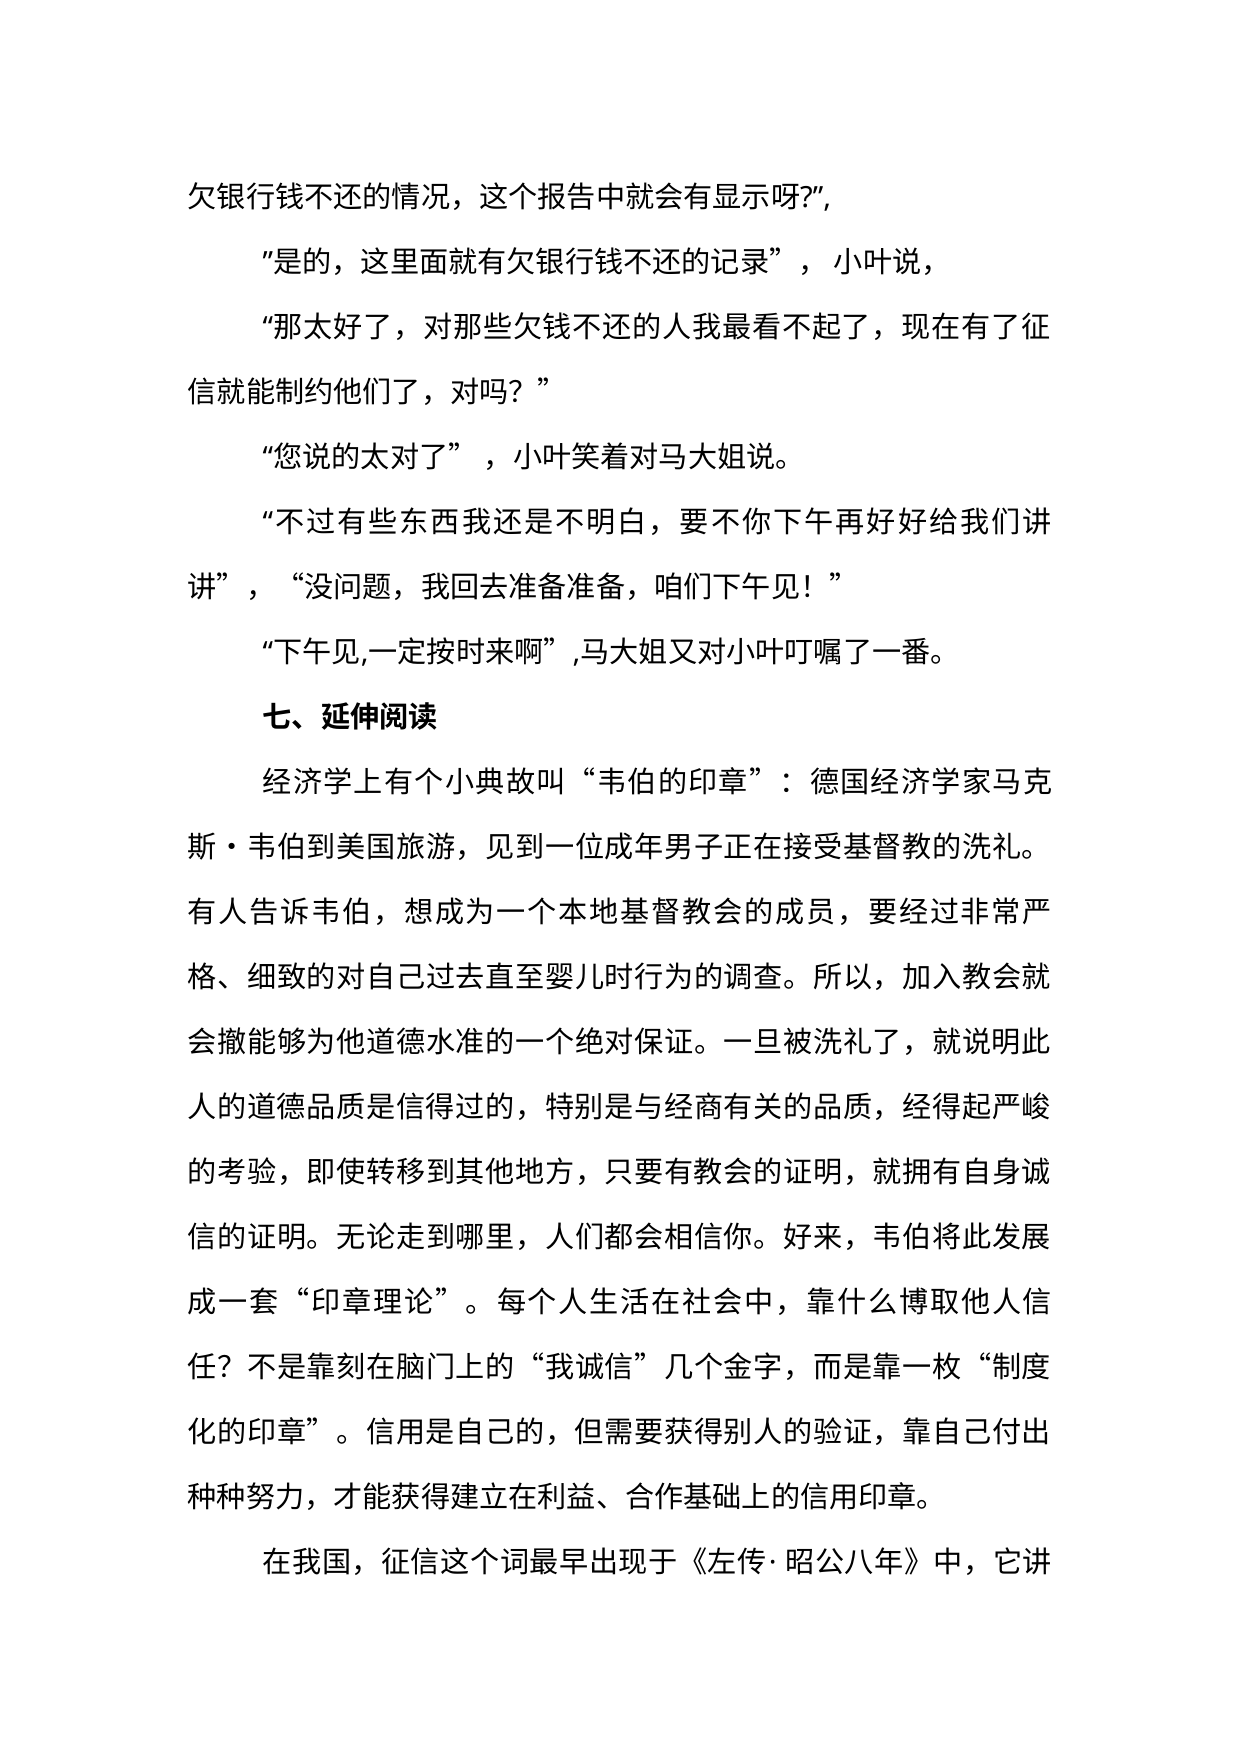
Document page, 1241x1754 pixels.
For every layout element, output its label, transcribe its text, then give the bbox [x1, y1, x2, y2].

text ”是的，这里面就有欠银行钱不还的记录”， 小叶说， [187, 227, 1053, 292]
text “您说的太对了” ，小叶笑着对马大姐说。 [187, 422, 1053, 487]
text “不过有些东西我还是不明白，要不你下午再好好给我们讲讲”，“没问题，我回去准备准备，咱们下午见！” [187, 487, 1053, 617]
text 七、延伸阅读 [187, 682, 1053, 747]
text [187, 162, 1053, 227]
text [187, 1527, 1053, 1592]
text “那太好了，对那些欠钱不还的人我最看不起了，现在有了征信就能制约他们了，对吗？” [187, 292, 1053, 422]
text “下午见,一定按时来啊”,马大姐又对小叶叮嘱了一番。 [187, 617, 1053, 682]
text 经济学上有个小典故叫“韦伯的印章”：德国经济学家马克斯•韦伯到美国旅游，见到一位成年男子正在接受基督教的洗礼。有人告诉韦伯，想成为一个本地基督教会的成员，要经过非常严格、细致的对自己过去直至婴儿时行为的调查。所以，加入教会就会撤能够为他道德水准的一个绝对保证。一旦被洗礼了，就说明此人的道德品质是信得过的，特别是与经商有关的品质，经得起严峻的考验，即使转移到其他地方，只要有教会的证明，就拥有自身诚信的证明。无论走到哪里，人们都会相信你。好来，韦伯将此发展成一套“印章理论”。每个人生活在社会中，靠什么博取他人信任？不是靠刻在脑门上的“我诚信”几个金字，而是靠一枚“制度化的印章”。信用是自己的，但需要获得别人的验证，靠自己付出种种努力，才能获得建立在利益、合作基础上的信用印章。 [187, 747, 1053, 1527]
